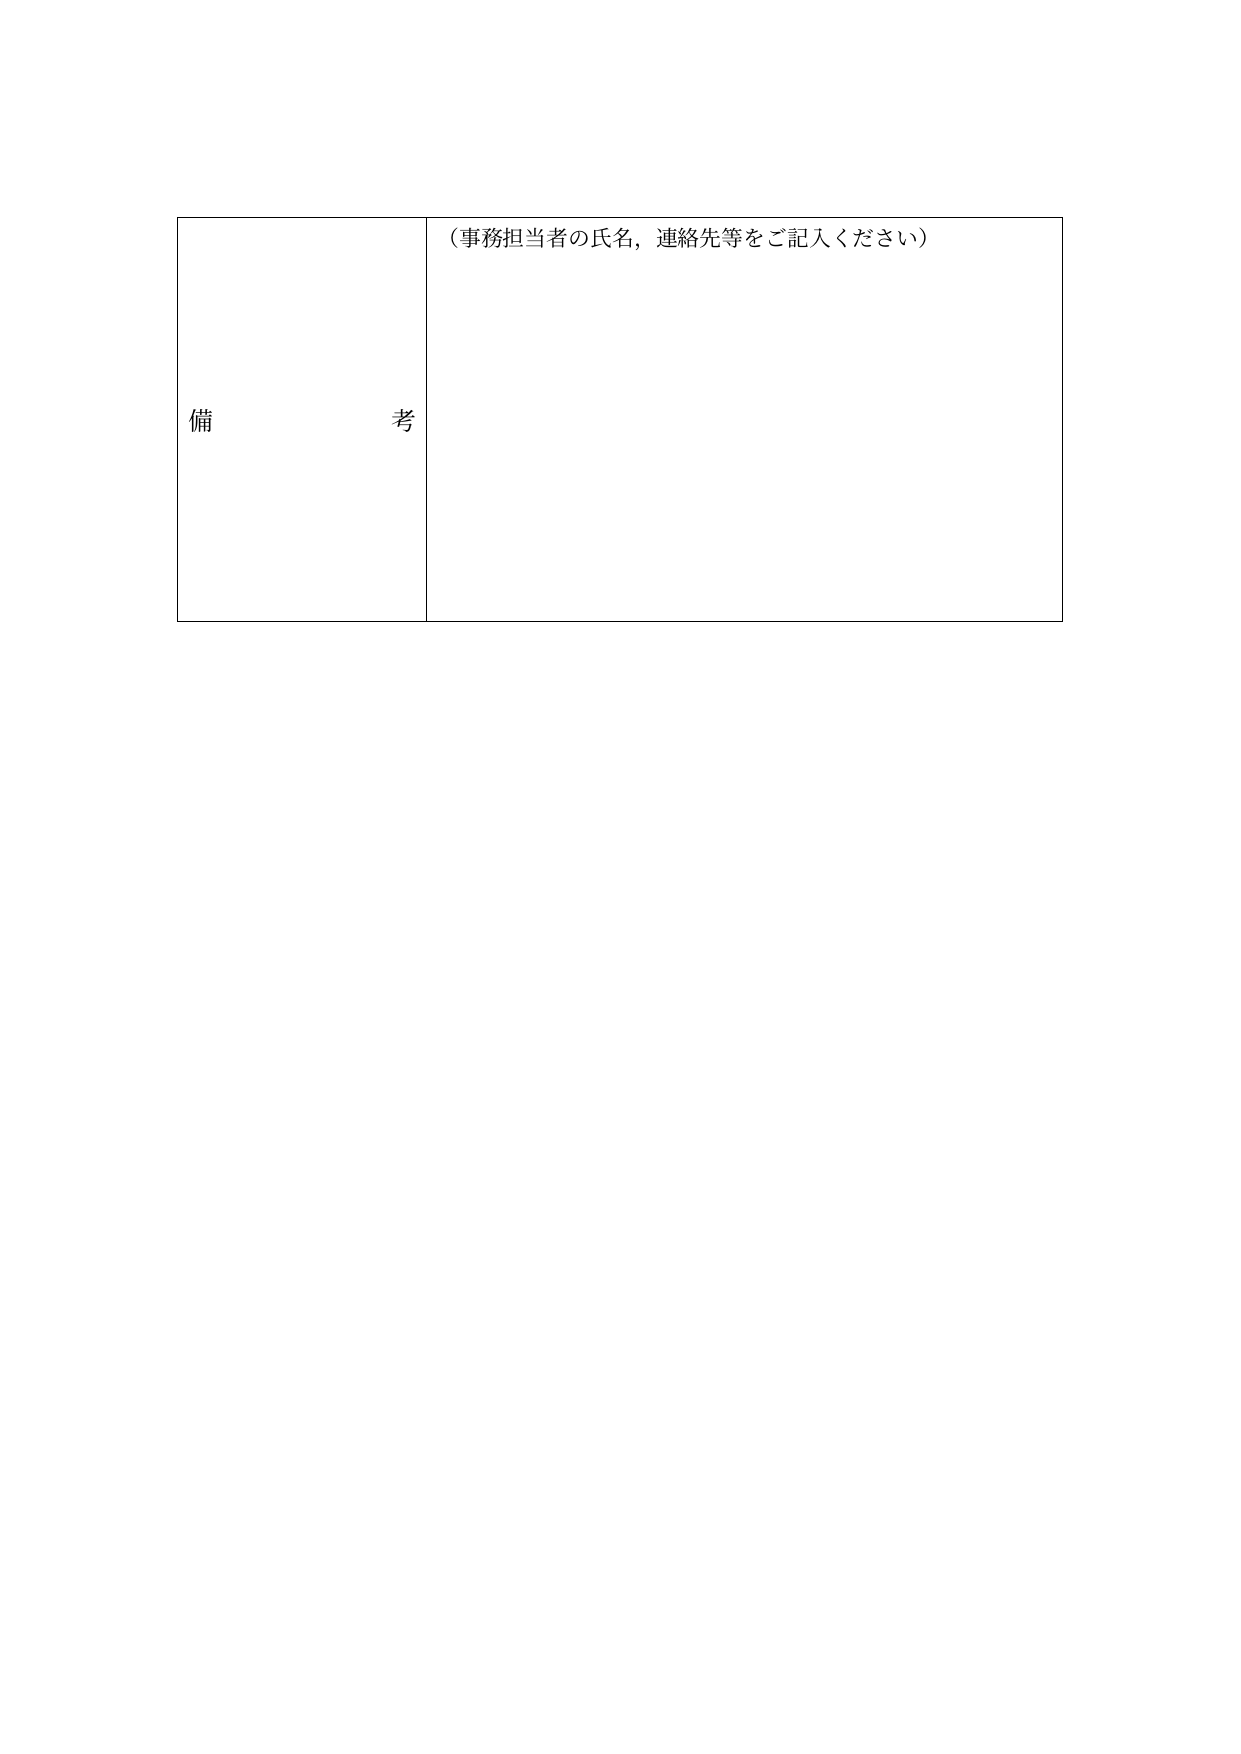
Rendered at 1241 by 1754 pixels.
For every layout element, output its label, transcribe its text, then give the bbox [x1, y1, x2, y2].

table_cell 備考 [178, 218, 426, 621]
table_cell （事務担当者の氏名，連絡先等をご記入ください） [427, 218, 1062, 621]
